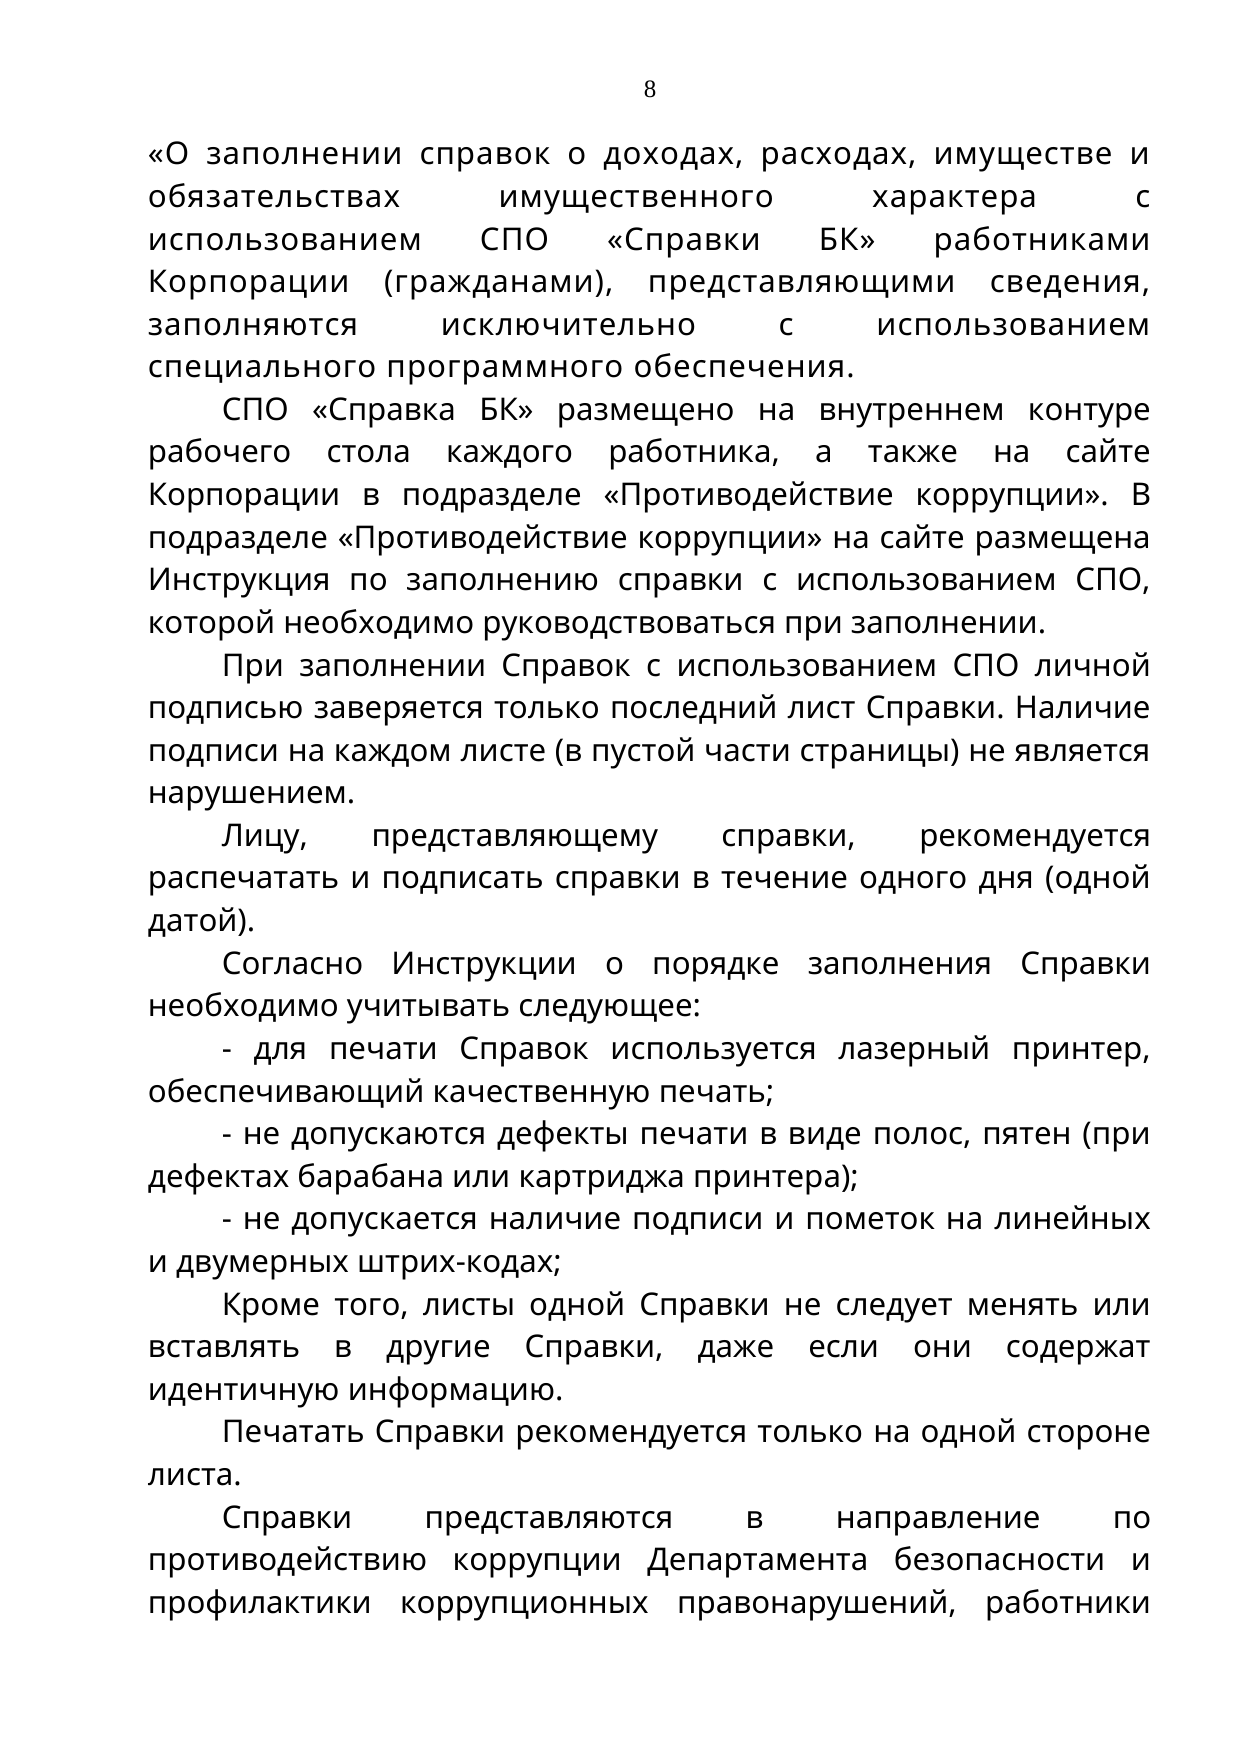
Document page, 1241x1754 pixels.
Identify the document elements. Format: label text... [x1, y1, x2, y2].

text СПО «Справка БК» размещено на внутреннем контуре рабочего стола каждого работника, а также на сайте Корпорации в подразделе «Противодействие коррупции». В подразделе «Противодействие коррупции» на сайте размещена Инструкция по заполнению справки с использованием СПО, которой необходимо руководствоваться при заполнении. [148, 387, 1152, 642]
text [148, 1494, 1152, 1622]
text - не допускаются дефекты печати в виде полос, пятен (при дефектах барабана или картриджа принтера); [148, 1111, 1152, 1196]
text - не допускается наличие подписи и пометок на линейных и двумерных штрих-кодах; [148, 1196, 1152, 1282]
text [148, 131, 1152, 387]
text При заполнении Справок с использованием СПО личной подписью заверяется только последний лист Справки. Наличие подписи на каждом листе (в пустой части страницы) не является нарушением. [148, 642, 1152, 813]
text Лицу, представляющему справки, рекомендуется распечатать и подписать справки в течение одного дня (одной датой). [148, 813, 1152, 941]
text Кроме того, листы одной Справки не следует менять или вставлять в другие Справки, даже если они содержат идентичную информацию. [148, 1282, 1152, 1409]
text Согласно Инструкции о порядке заполнения Справки необходимо учитывать следующее: [148, 941, 1152, 1026]
text Печатать Справки рекомендуется только на одной стороне листа. [148, 1409, 1152, 1494]
text - для печати Справок используется лазерный принтер, обеспечивающий качественную печать; [148, 1026, 1152, 1111]
